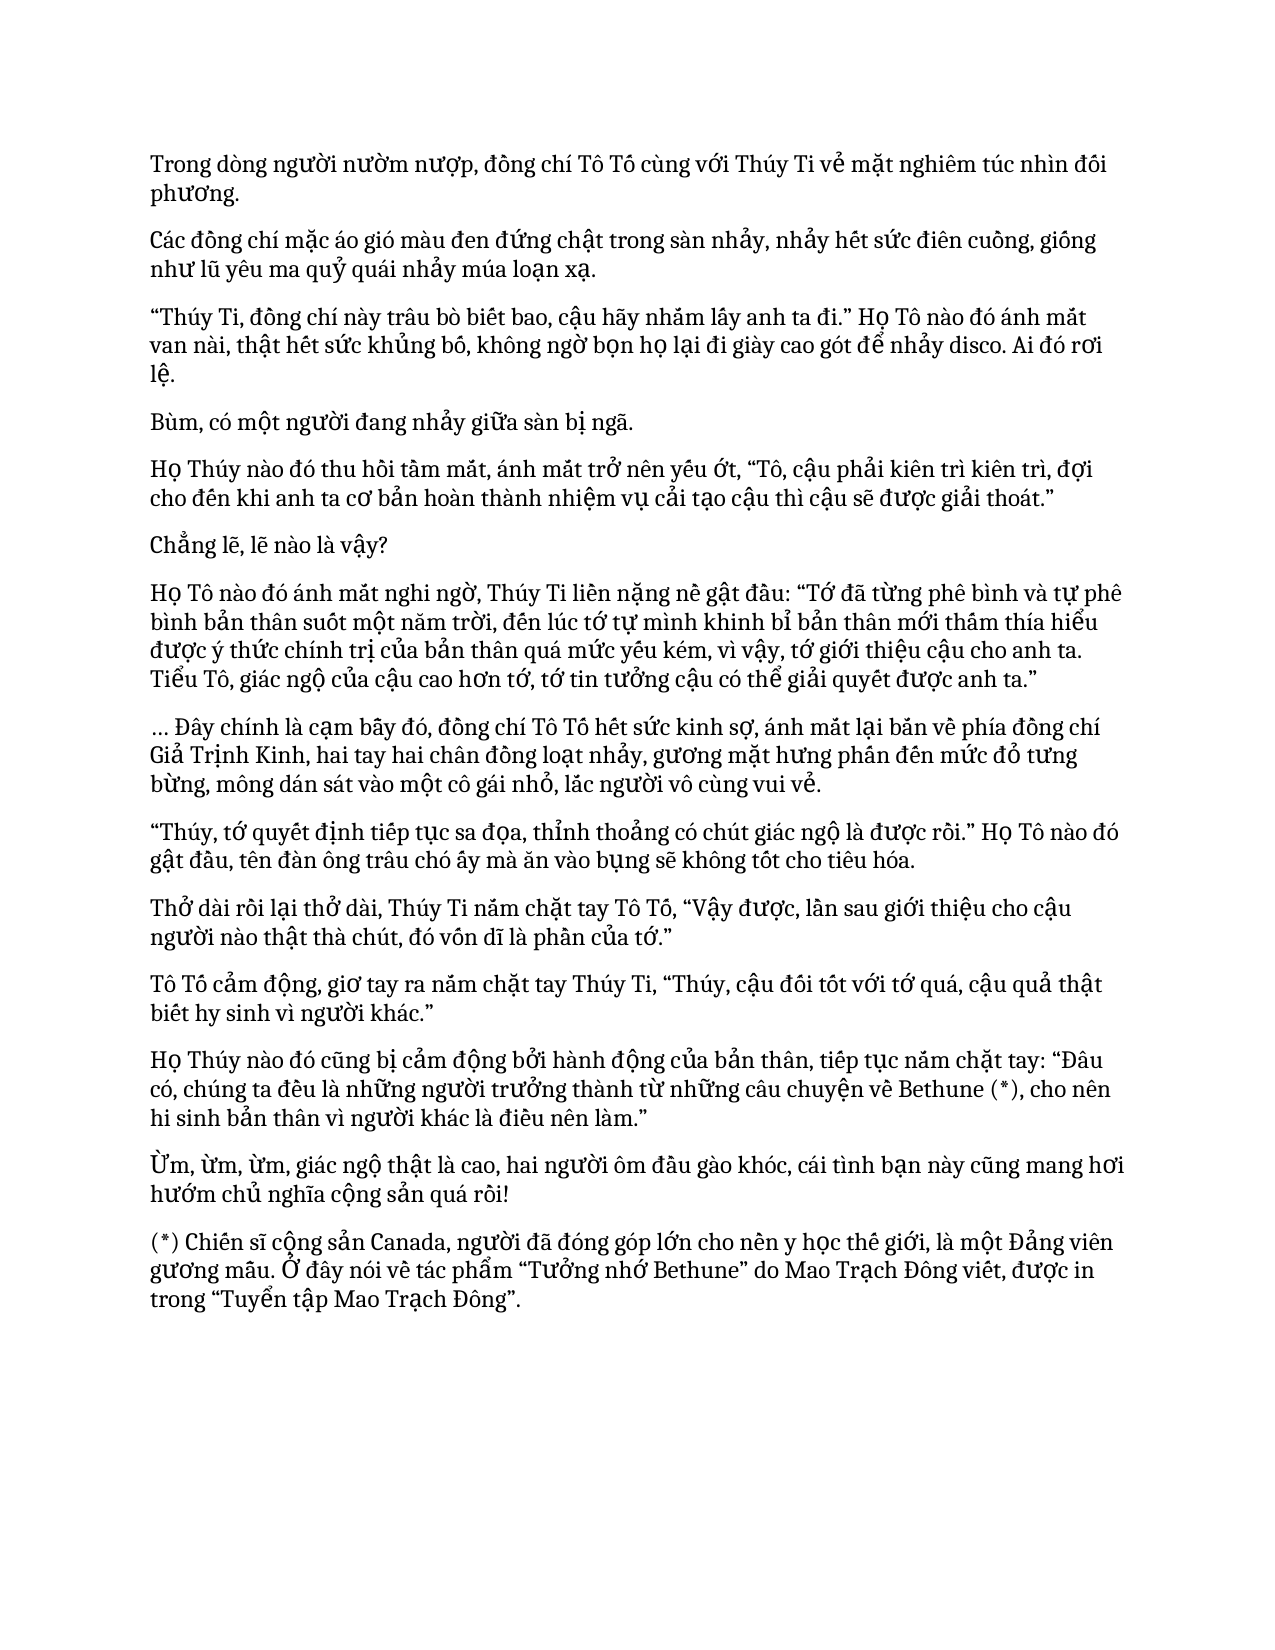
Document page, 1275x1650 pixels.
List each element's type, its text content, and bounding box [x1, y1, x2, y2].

text … Đây chính là cạm bẫy đó, đồng chí Tô Tố hết sức kinh sợ, ánh mắt lại bắn về phía đồng chí Giả Trịnh Kinh, hai tay hai chân đồng loạt nhảy, gương mặt hưng phấn đến mức đỏ tưng bừng, mông dán sát vào một cô gái nhỏ, lắc người vô cùng vui vẻ. [150, 712, 1125, 799]
text Bùm, có một người đang nhảy giữa sàn bị ngã. [150, 407, 1125, 436]
text Chẳng lẽ, lẽ nào là vậy? [150, 531, 1125, 560]
text Ừm, ừm, ừm, giác ngộ thật là cao, hai người ôm đầu gào khóc, cái tình bạn này cũng mang hơi hướm chủ nghĩa cộng sản quá rồi! [150, 1151, 1125, 1209]
text Thở dài rồi lại thở dài, Thúy Ti nắm chặt tay Tô Tố, “Vậy được, lần sau giới thiệu cho cậu người nào thật thà chút, đó vốn dĩ là phần của tớ.” [150, 894, 1125, 951]
text “Thúy Ti, đồng chí này trâu bò biết bao, cậu hãy nhắm lấy anh ta đi.” Họ Tô nào đó ánh mắt van nài, thật hết sức khủng bố, không ngờ bọn họ lại đi giày cao gót để nhảy disco. Ai đó rơi lệ. [150, 302, 1125, 389]
text “Thúy, tớ quyết định tiếp tục sa đọa, thỉnh thoảng có chút giác ngộ là được rồi.” Họ Tô nào đó gật đầu, tên đàn ông trâu chó ấy mà ăn vào bụng sẽ không tốt cho tiêu hóa. [150, 817, 1125, 875]
text Các đồng chí mặc áo gió màu đen đứng chật trong sàn nhảy, nhảy hết sức điên cuồng, giống như lũ yêu ma quỷ quái nhảy múa loạn xạ. [150, 226, 1125, 284]
text Trong dòng người nườm nượp, đồng chí Tô Tố cùng với Thúy Ti vẻ mặt nghiêm túc nhìn đối phương. [150, 150, 1125, 207]
text Họ Thúy nào đó thu hồi tầm mắt, ánh mắt trở nên yếu ớt, “Tô, cậu phải kiên trì kiên trì, đợi cho đến khi anh ta cơ bản hoàn thành nhiệm vụ cải tạo cậu thì cậu sẽ được giải thoát.” [150, 455, 1125, 512]
text (*) Chiến sĩ cộng sản Canada, người đã đóng góp lớn cho nền y học thế giới, là một Đảng viên gương mẫu. Ở đây nói về tác phẩm “Tưởng nhớ Bethune” do Mao Trạch Đông viết, được in trong “Tuyển tập Mao Trạch Đông”. [150, 1227, 1125, 1314]
text Tô Tố cảm động, giơ tay ra nắm chặt tay Thúy Ti, “Thúy, cậu đối tốt với tớ quá, cậu quả thật biết hy sinh vì người khác.” [150, 970, 1125, 1027]
text Họ Tô nào đó ánh mắt nghi ngờ, Thúy Ti liền nặng nề gật đầu: “Tớ đã từng phê bình và tự phê bình bản thân suốt một năm trời, đến lúc tớ tự mình khinh bỉ bản thân mới thấm thía hiểu được ý thức chính trị của bản thân quá mức yếu kém, vì vậy, tớ giới thiệu cậu cho anh ta. Tiểu Tô, giác ngộ của cậu cao hơn tớ, tớ tin tưởng cậu có thể giải quyết được anh ta.” [150, 579, 1125, 694]
text Họ Thúy nào đó cũng bị cảm động bởi hành động của bản thân, tiếp tục nắm chặt tay: “Đâu có, chúng ta đều là những người trưởng thành từ những câu chuyện về Bethune (*), cho nên hi sinh bản thân vì người khác là điều nên làm.” [150, 1046, 1125, 1132]
